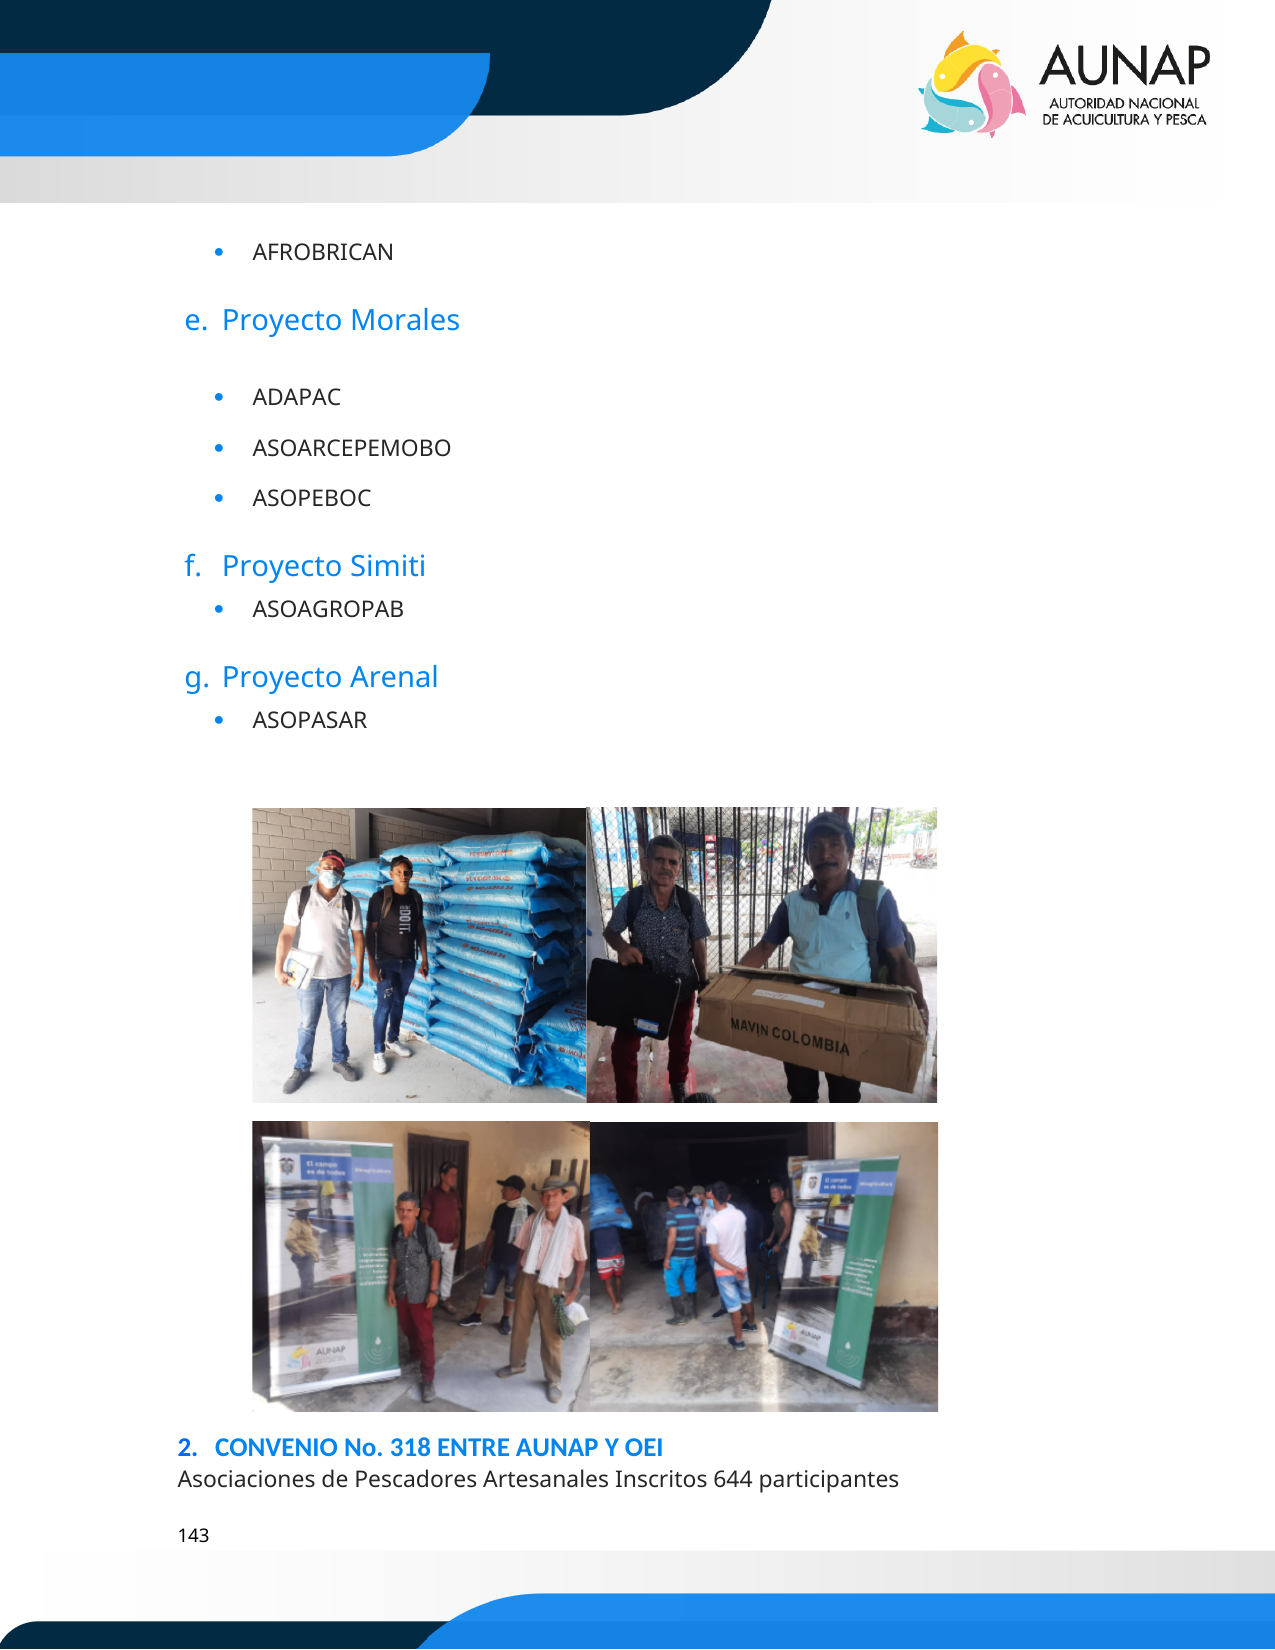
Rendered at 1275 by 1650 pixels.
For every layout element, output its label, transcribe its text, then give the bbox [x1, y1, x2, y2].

picture [252, 807, 938, 1103]
picture [0, 0, 1275, 215]
subtitle Proyecto Simiti [184, 545, 1166, 585]
text Asociaciones de Pescadores Artesanales Inscritos 644 participantes [177, 1463, 1166, 1494]
picture [0, 1440, 1275, 1649]
subtitle Proyecto Morales [184, 299, 1166, 339]
list ADAPAC [215, 381, 1166, 412]
list ASOPASAR [215, 704, 1166, 735]
subtitle CONVENIO No. 318 ENTRE AUNAP Y OEI [177, 1430, 1166, 1463]
list ASOAGROPAB [215, 593, 1166, 624]
list AFROBRICAN [215, 236, 1166, 267]
list ASOPEBOC [215, 482, 1166, 513]
list ASOARCEPEMOBO [215, 432, 1166, 463]
subtitle Proyecto Arenal [184, 656, 1166, 696]
picture [252, 1121, 939, 1412]
